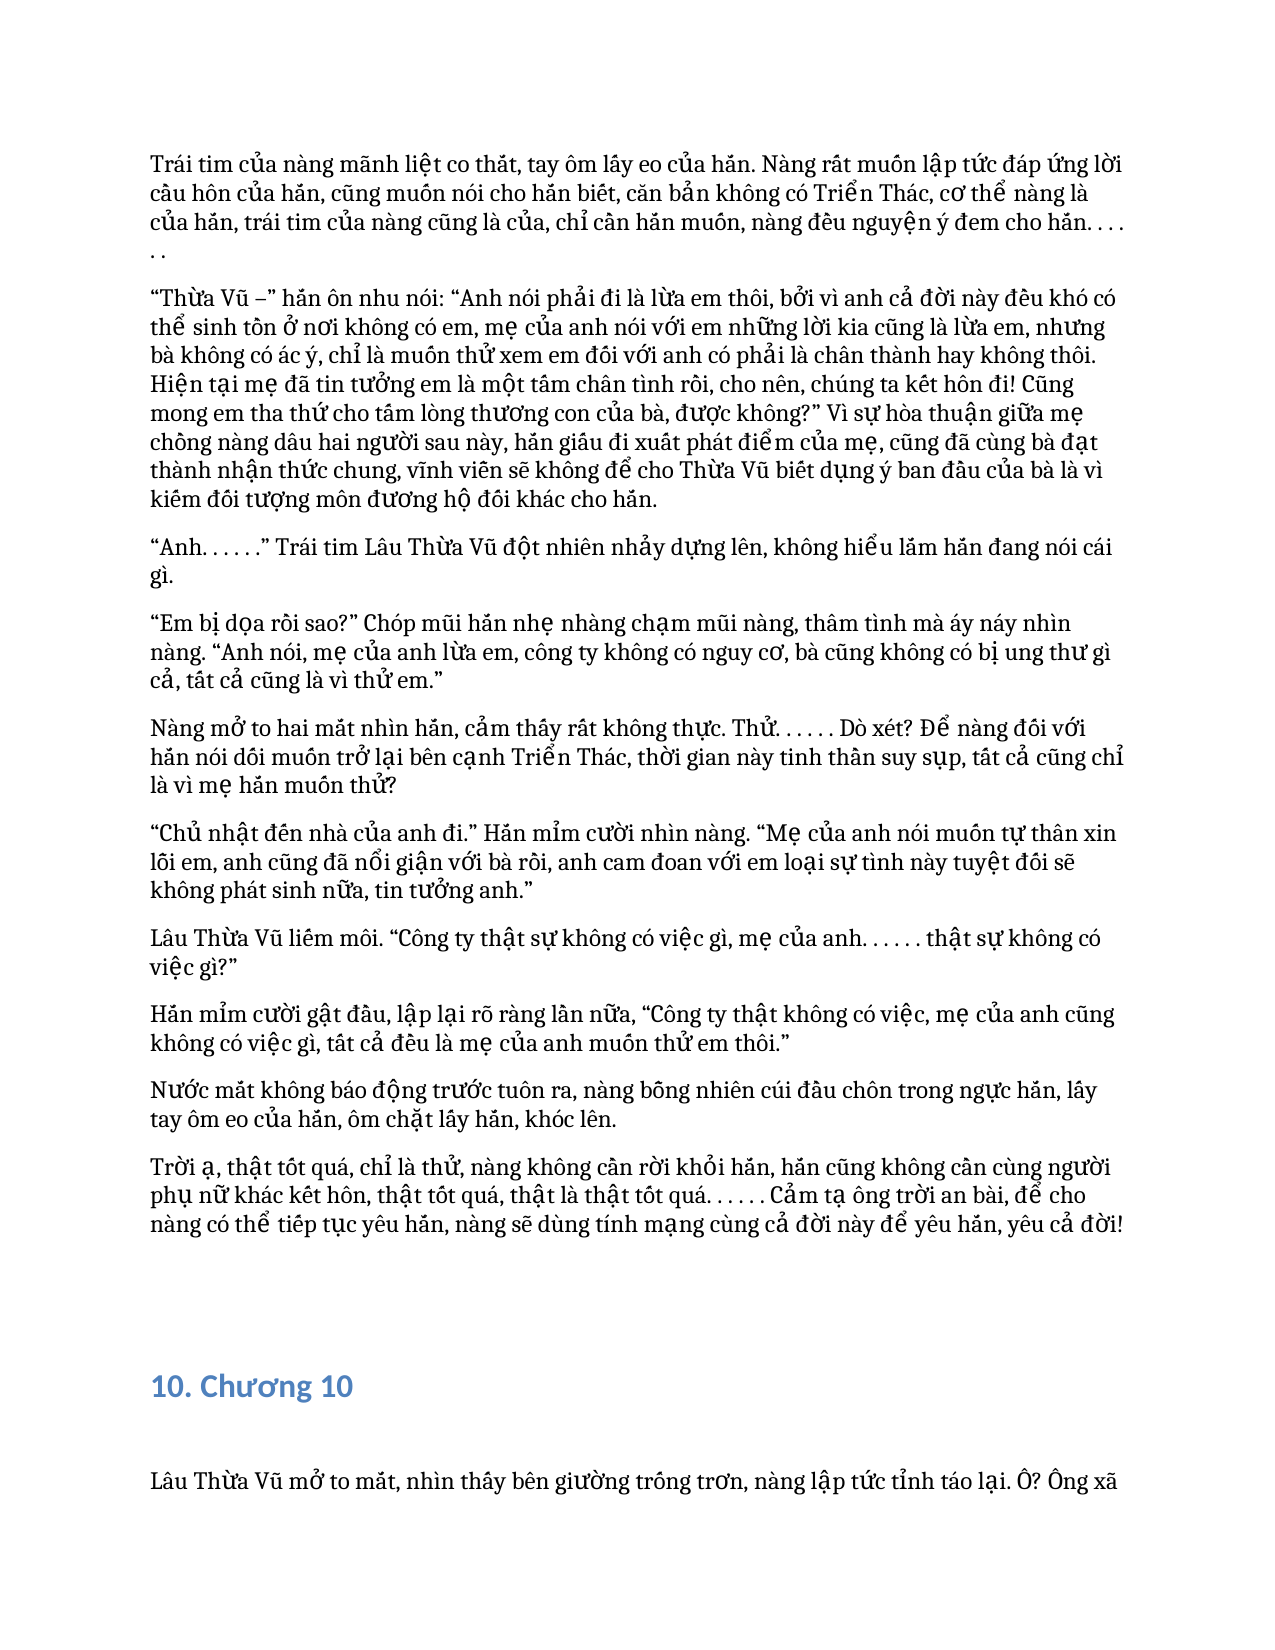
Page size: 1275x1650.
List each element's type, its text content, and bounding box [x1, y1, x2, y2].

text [150, 1409, 1125, 1495]
text Nước mắt không báo động trước tuôn ra, nàng bỗng nhiên cúi đầu chôn trong ngực hắn, lấy tay ôm eo của hắn, ôm chặt lấy hắn, khóc lên. [150, 1076, 1125, 1134]
text Nàng mở to hai mắt nhìn hắn, cảm thấy rất không thực. Thử. . . . . . Dò xét? Để nàng đối với hắn nói dối muốn trở lại bên cạnh Triển Thác, thời gian này tinh thần suy sụp, tất cả cũng chỉ là vì mẹ hắn muốn thử? [150, 714, 1125, 800]
text Hắn mỉm cười gật đầu, lập lại rõ ràng lần nữa, “Công ty thật không có việc, mẹ của anh cũng không có việc gì, tất cả đều là mẹ của anh muốn thử em thôi.” [150, 1000, 1125, 1057]
text Trời ạ, thật tốt quá, chỉ là thử, nàng không cần rời khỏi hắn, hắn cũng không cần cùng người phụ nữ khác kết hôn, thật tốt quá, thật là thật tốt quá. . . . . . Cảm tạ ông trời an bài, để cho nàng có thể tiếp tục yêu hắn, nàng sẽ dùng tính mạng cùng cả đời này để yêu hắn, yêu cả đời! [150, 1152, 1125, 1239]
text “Chủ nhật đến nhà của anh đi.” Hắn mỉm cười nhìn nàng. “Mẹ của anh nói muốn tự thân xin lỗi em, anh cũng đã nổi giận với bà rồi, anh cam đoan với em loại sự tình này tuyệt đối sẽ không phát sinh nữa, tin tưởng anh.” [150, 819, 1125, 905]
subtitle 10. Chương 10 [150, 1364, 1125, 1405]
text “Thừa Vũ –” hắn ôn nhu nói: “Anh nói phải đi là lừa em thôi, bởi vì anh cả đời này đều khó có thể sinh tồn ở nơi không có em, mẹ của anh nói với em những lời kia cũng là lừa em, nhưng bà không có ác ý, chỉ là muốn thử xem em đối với anh có phải là chân thành hay không thôi. Hiện tại mẹ đã tin tưởng em là một tấm chân tình rồi, cho nên, chúng ta kết hôn đi! Cũng mong em tha thứ cho tấm lòng thương con của bà, được không?” Vì sự hòa thuận giữa mẹ chồng nàng dâu hai người sau này, hắn giấu đi xuất phát điểm của mẹ, cũng đã cùng bà đạt thành nhận thức chung, vĩnh viễn sẽ không để cho Thừa Vũ biết dụng ý ban đầu của bà là vì kiếm đối tượng môn đương hộ đối khác cho hắn. [150, 284, 1125, 514]
text “Em bị dọa rồi sao?” Chóp mũi hắn nhẹ nhàng chạm mũi nàng, thâm tình mà áy náy nhìn nàng. “Anh nói, mẹ của anh lừa em, công ty không có nguy cơ, bà cũng không có bị ung thư gì cả, tất cả cũng là vì thử em.” [150, 609, 1125, 695]
text Trái tim của nàng mãnh liệt co thắt, tay ôm lấy eo của hắn. Nàng rất muốn lập tức đáp ứng lời cầu hôn của hắn, cũng muốn nói cho hắn biết, căn bản không có Triển Thác, cơ thể nàng là của hắn, trái tim của nàng cũng là của, chỉ cần hắn muốn, nàng đều nguyện ý đem cho hắn. . . . . . [150, 150, 1125, 265]
text “Anh. . . . . .” Trái tim Lâu Thừa Vũ đột nhiên nhảy dựng lên, không hiểu lắm hắn đang nói cái gì. [150, 532, 1125, 590]
text Lâu Thừa Vũ liếm môi. “Công ty thật sự không có việc gì, mẹ của anh. . . . . . thật sự không có việc gì?” [150, 924, 1125, 981]
